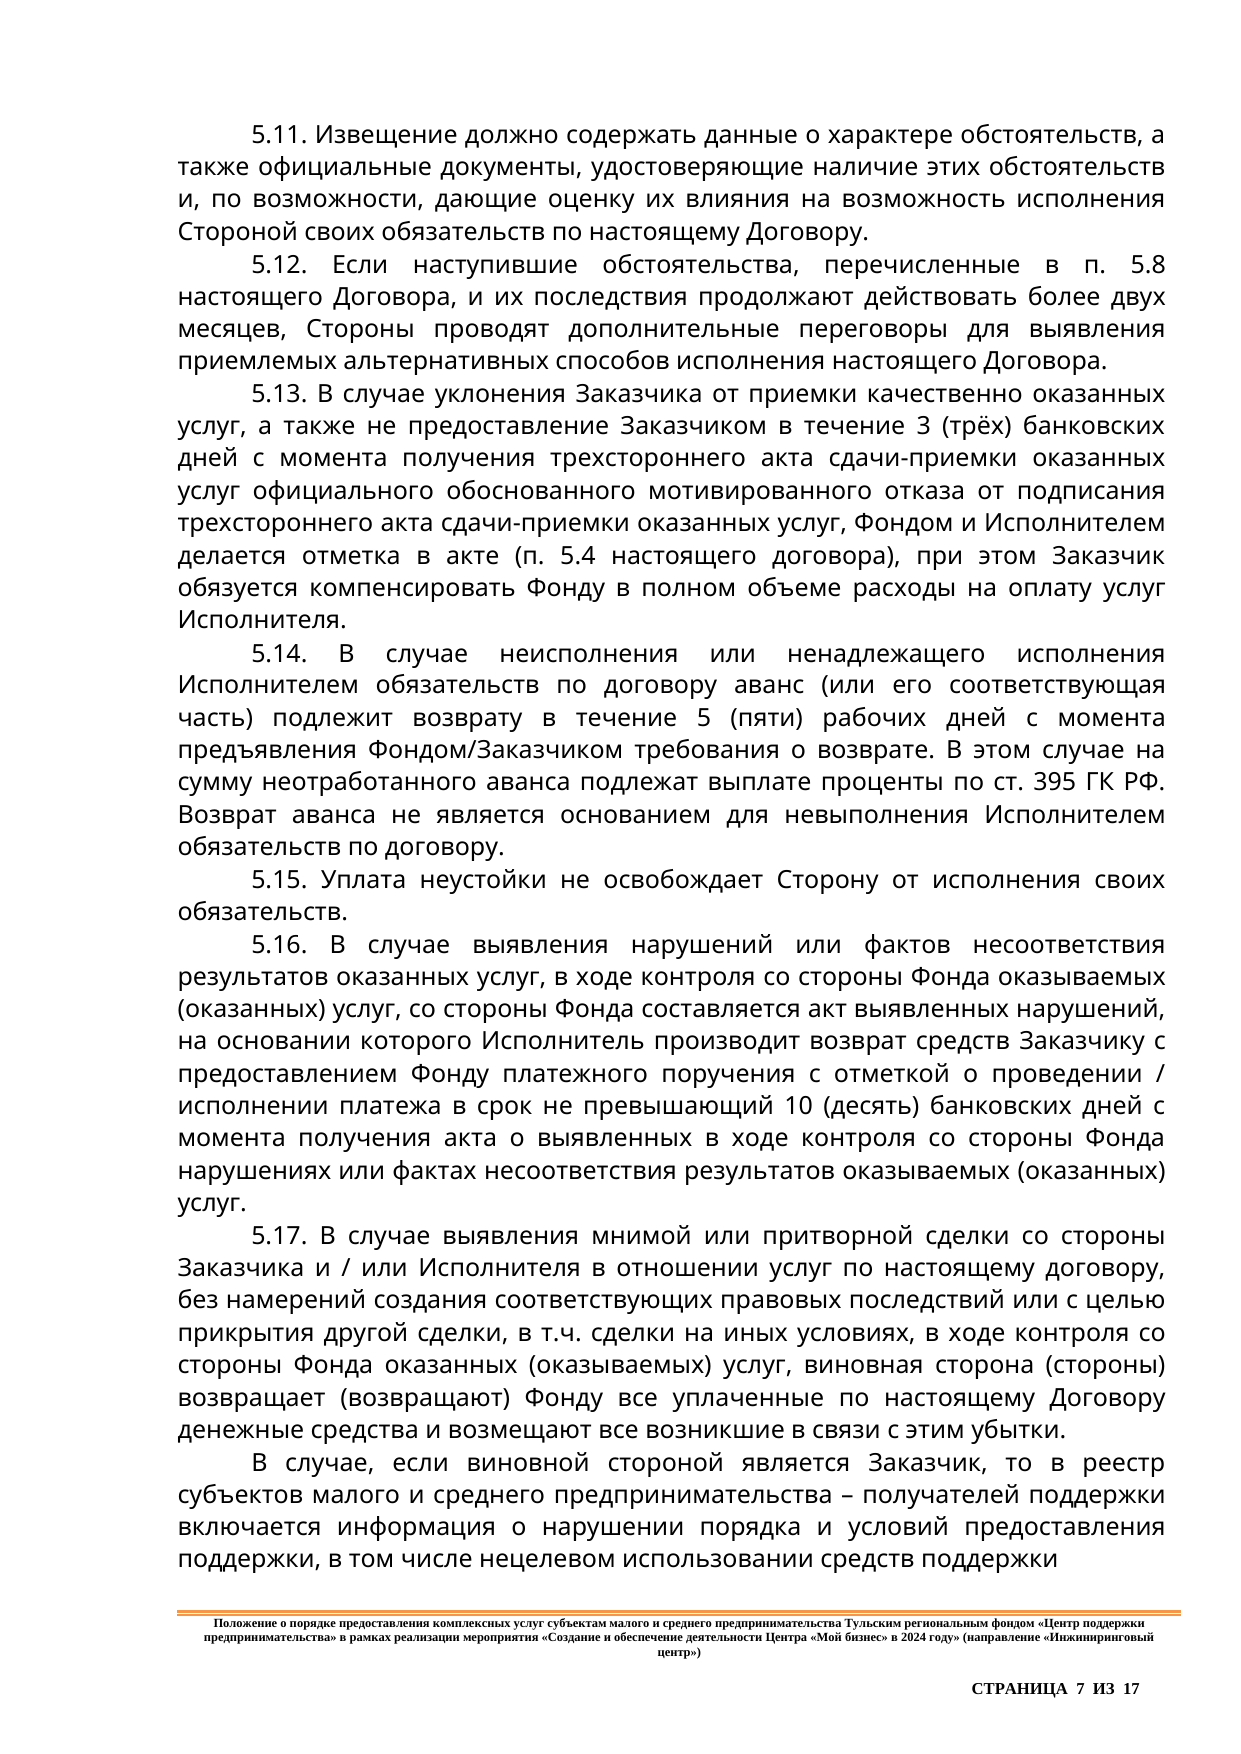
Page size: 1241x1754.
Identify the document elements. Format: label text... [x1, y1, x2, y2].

text 5.15. Уплата неустойки не освобождает Сторону от исполнения своих обязательств. [177, 863, 1167, 927]
text 5.12. Если наступившие обстоятельства, перечисленные в п. 5.8 настоящего Договора, и их последствия продолжают действовать более двух месяцев, Стороны проводят дополнительные переговоры для выявления приемлемых альтернативных способов исполнения настоящего Договора. [177, 248, 1167, 377]
text 5.13. В случае уклонения Заказчика от приемки качественно оказанных услуг, а также не предоставление Заказчиком в течение 3 (трёх) банковских дней с момента получения трехстороннего акта сдачи-приемки оказанных услуг официального обоснованного мотивированного отказа от подписания трехстороннего акта сдачи-приемки оказанных услуг, Фондом и Исполнителем делается отметка в акте (п. 5.4 настоящего договора), при этом Заказчик обязуется компенсировать Фонду в полном объеме расходы на оплату услуг Исполнителя. [177, 377, 1167, 636]
text 5.14. В случае неисполнения или ненадлежащего исполнения Исполнителем обязательств по договору аванс (или его соответствующая часть) подлежит возврату в течение 5 (пяти) рабочих дней с момента предъявления Фондом/Заказчиком требования о возврате. В этом случае на сумму неотработанного аванса подлежат выплате проценты по ст. 395 ГК РФ. Возврат аванса не является основанием для невыполнения Исполнителем обязательств по договору. [177, 636, 1167, 863]
text 5.17. В случае выявления мнимой или притворной сделки со стороны Заказчика и / или Исполнителя в отношении услуг по настоящему договору, без намерений создания соответствующих правовых последствий или с целью прикрытия другой сделки, в т.ч. сделки на иных условиях, в ходе контроля со стороны Фонда оказанных (оказываемых) услуг, виновная сторона (стороны) возвращает (возвращают) Фонду все уплаченные по настоящему Договору денежные средства и возмещают все возникшие в связи с этим убытки. [177, 1219, 1167, 1446]
text В случае, если виновной стороной является Заказчик, то в реестр субъектов малого и среднего предпринимательства – получателей поддержки включается информация о нарушении порядка и условий предоставления поддержки, в том числе нецелевом использовании средств поддержки [177, 1446, 1167, 1575]
text 5.11. Извещение должно содержать данные о характере обстоятельств, а также официальные документы, удостоверяющие наличие этих обстоятельств и, по возможности, дающие оценку их влияния на возможность исполнения Стороной своих обязательств по настоящему Договору. [177, 118, 1167, 248]
text 5.16. В случае выявления нарушений или фактов несоответствия результатов оказанных услуг, в ходе контроля со стороны Фонда оказываемых (оказанных) услуг, со стороны Фонда составляется акт выявленных нарушений, на основании которого Исполнитель производит возврат средств Заказчику с предоставлением Фонду платежного поручения с отметкой о проведении / исполнении платежа в срок не превышающий 10 (десять) банковских дней с момента получения акта о выявленных в ходе контроля со стороны Фонда нарушениях или фактах несоответствия результатов оказываемых (оказанных) услуг. [177, 927, 1167, 1219]
